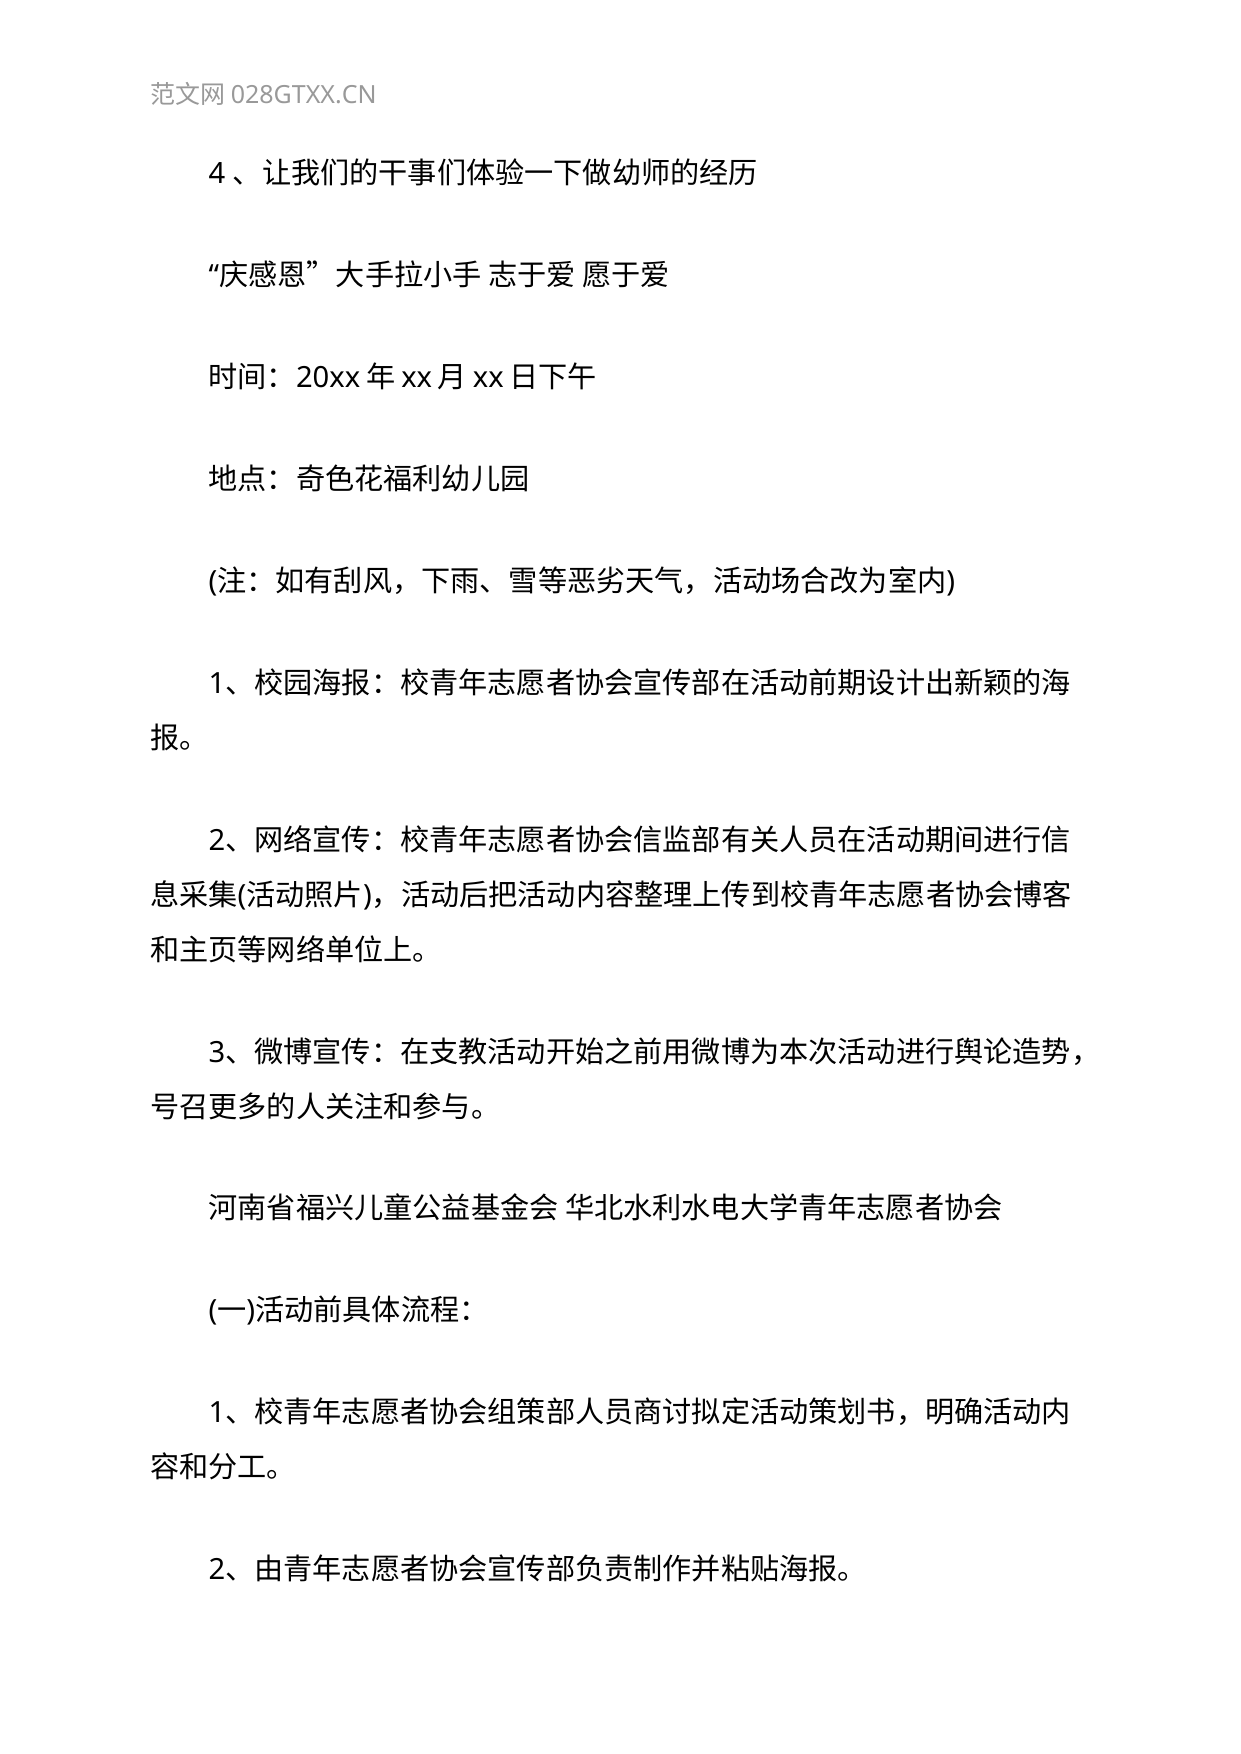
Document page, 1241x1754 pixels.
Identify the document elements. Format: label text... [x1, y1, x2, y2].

text (一)活动前具体流程： [150, 1287, 1090, 1329]
text 3、微博宣传：在支教活动开始之前用微博为本次活动进行舆论造势，号召更多的人关注和参与。 [150, 1028, 1090, 1126]
text 2、网络宣传：校青年志愿者协会信监部有关人员在活动期间进行信息采集(活动照片)，活动后把活动内容整理上传到校青年志愿者协会博客和主页等网络单位上。 [150, 816, 1090, 969]
text 1、校园海报：校青年志愿者协会宣传部在活动前期设计出新颖的海报。 [150, 660, 1090, 757]
text 2、由青年志愿者协会宣传部负责制作并粘贴海报。 [150, 1546, 1090, 1588]
text 河南省福兴儿童公益基金会 华北水利水电大学青年志愿者协会 [150, 1185, 1090, 1227]
text “庆感恩”大手拉小手 志于爱 愿于爱 [150, 252, 1090, 294]
text 1、校青年志愿者协会组策部人员商讨拟定活动策划书，明确活动内容和分工。 [150, 1389, 1090, 1486]
text 地点：奇色花福利幼儿园 [150, 456, 1090, 498]
text (注：如有刮风，下雨、雪等恶劣天气，活动场合改为室内) [150, 558, 1090, 600]
text 4 、让我们的干事们体验一下做幼师的经历 [150, 150, 1090, 192]
text 时间：20xx年xx月xx日下午 [150, 354, 1090, 396]
